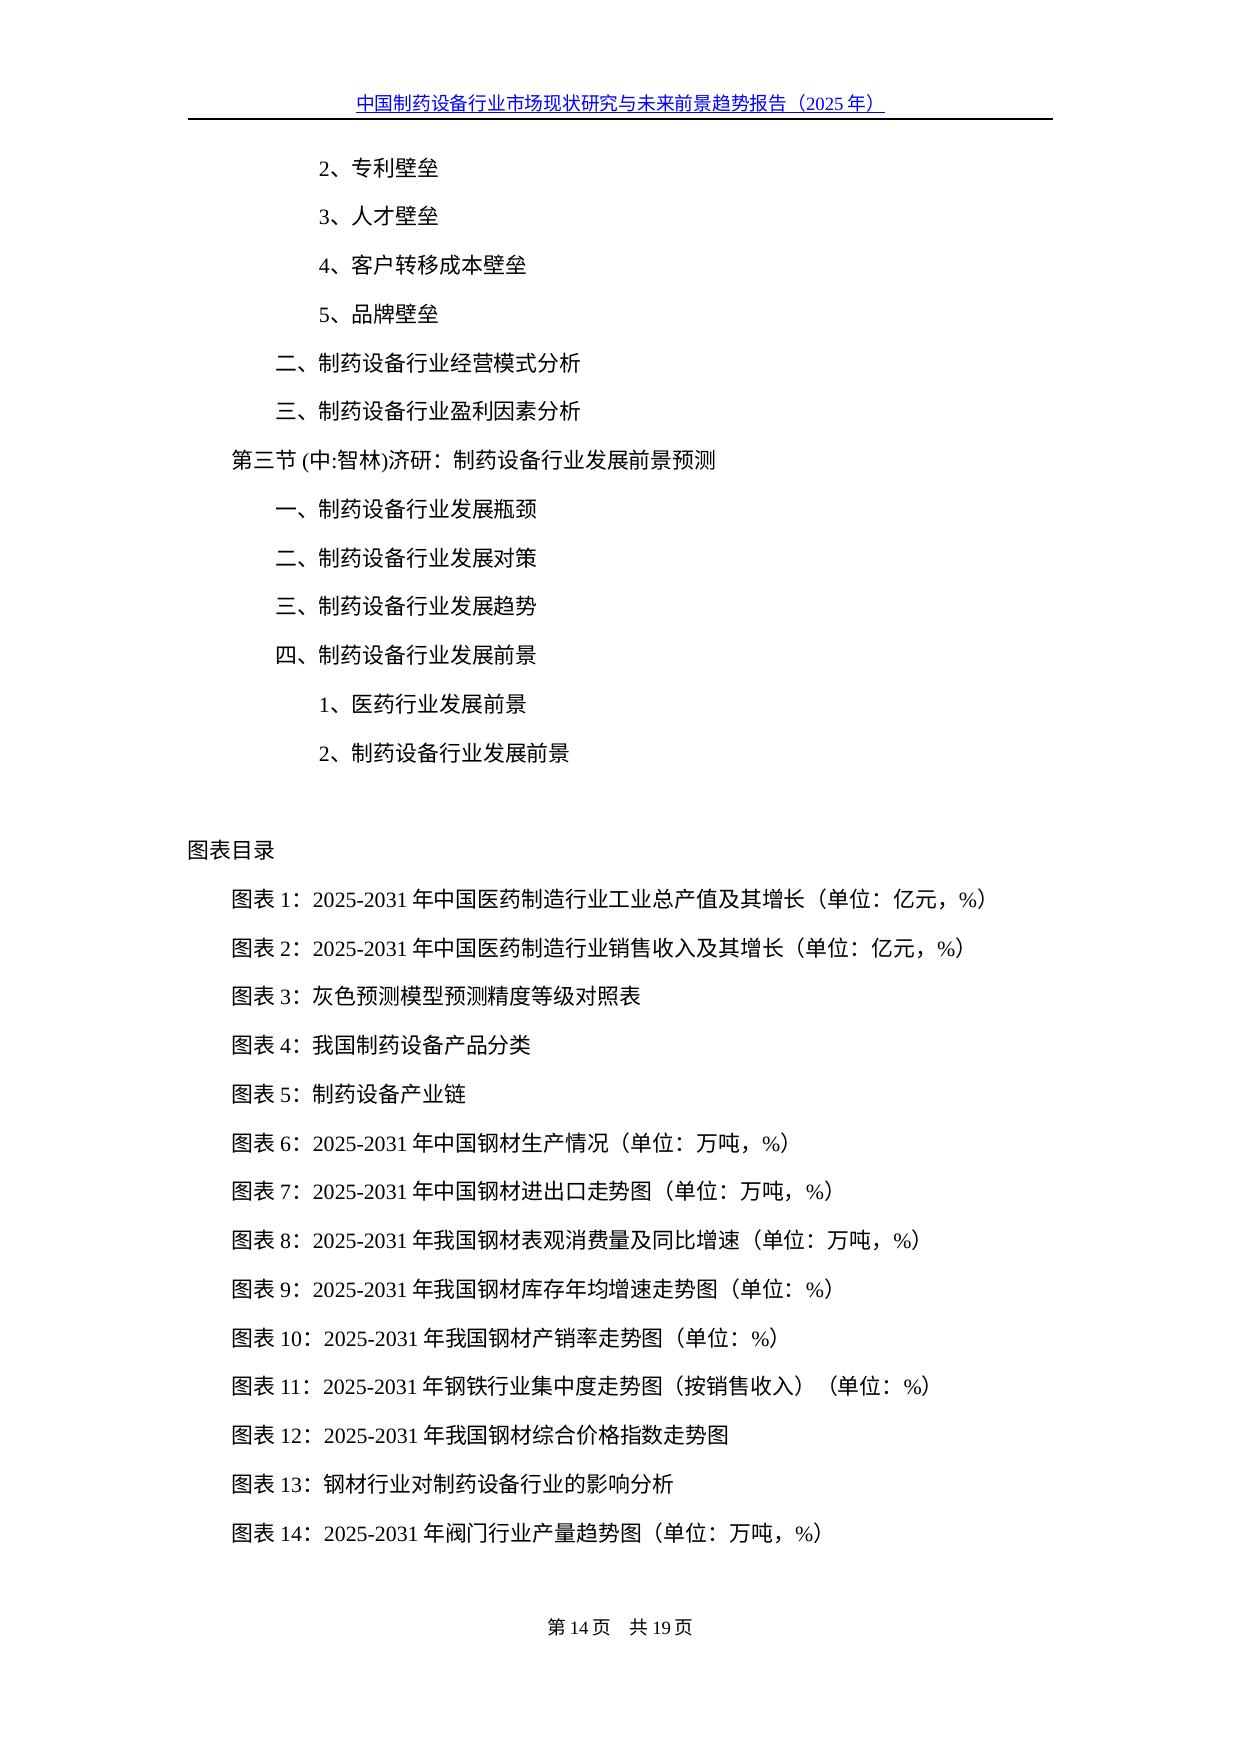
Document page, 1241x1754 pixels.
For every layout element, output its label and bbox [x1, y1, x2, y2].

text [187, 150, 1053, 1548]
